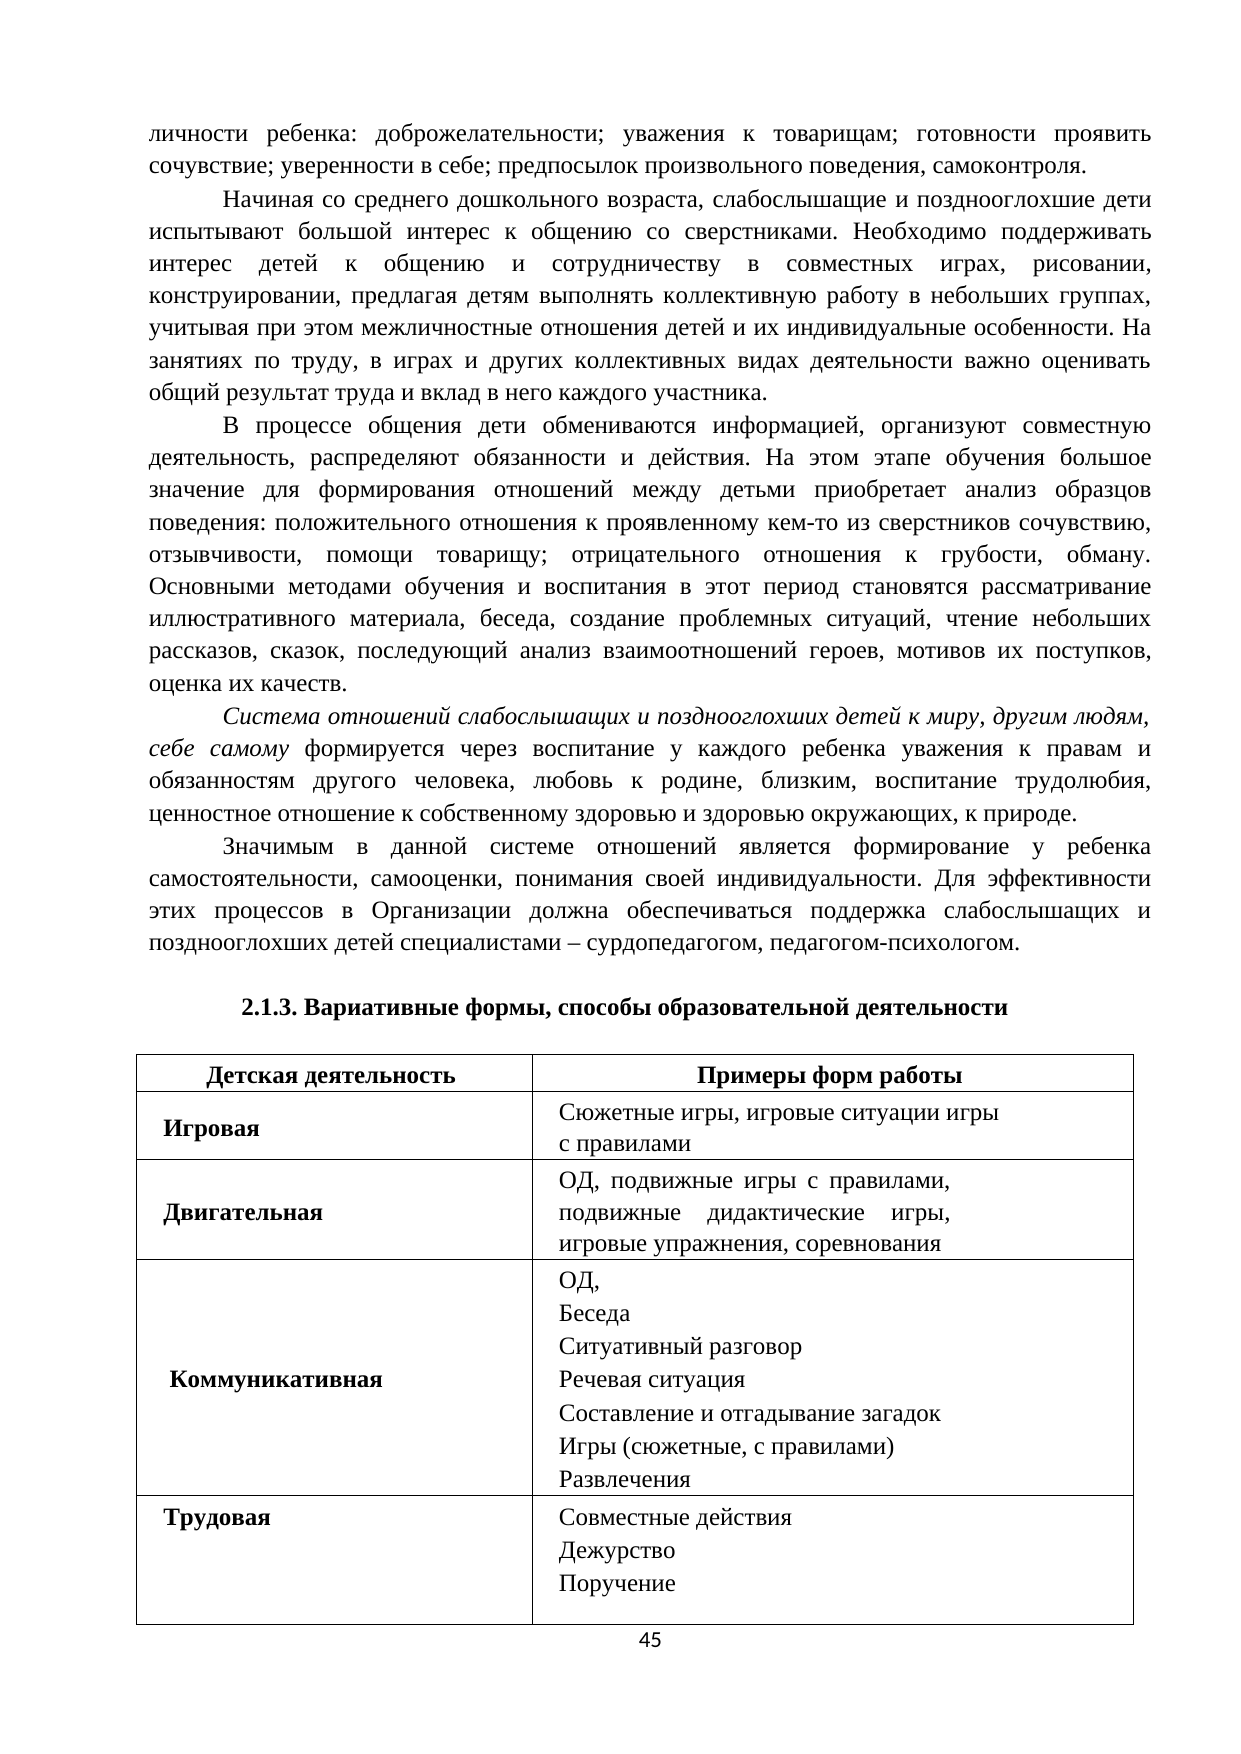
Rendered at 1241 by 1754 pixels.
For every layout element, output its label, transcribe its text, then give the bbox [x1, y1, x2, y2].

text Значимым в данной системе отношений является формирование у ребенка самостоятельности, самооценки, понимания своей индивидуальности. Для эффективности этих процессов в Организации должна обеспечиваться поддержка слабослышащих и позднооглохших детей специалистами – сурдопедагогом, педагогом-психологом. [148, 831, 1152, 956]
table_cell ОД, подвижные игры с правилами, подвижные дидактические игры, игровые упражнения, соревнования [533, 1160, 1133, 1259]
text Начиная со среднего дошкольного возраста, слабослышащие и позднооглохшие дети испытывают большой интерес к общению со сверстниками. Необходимо поддерживать интерес детей к общению и сотрудничеству в совместных играх, рисовании, конструировании, предлагая детям выполнять коллективную работу в небольших группах, учитывая при этом межличностные отношения детей и их индивидуальные особенности. На занятиях по труду, в играх и других коллективных видах деятельности важно оценивать общий результат труда и вклад в него каждого участника. [148, 184, 1152, 406]
text В процессе общения дети обмениваются информацией, организуют совместную деятельность, распределяют обязанности и действия. На этом этапе обучения большое значение для формирования отношений между детьми приобретает анализ образцов поведения: положительного отношения к проявленному кем-то из сверстников сочувствию, отзывчивости, помощи товарищу; отрицательного отношения к грубости, обману. Основными методами обучения и воспитания в этот период становятся рассматривание иллюстративного материала, беседа, создание проблемных ситуаций, чтение небольших рассказов, сказок, последующий анализ взаимоотношений героев, мотивов их поступков, оценка их качеств. [148, 410, 1152, 696]
table_cell Двигательная [137, 1160, 532, 1259]
table_cell ОД, Беседа Ситуативный разговор Речевая ситуация Составление и отгадывание загадок Игры (сюжетные, с правилами) Развлечения [533, 1260, 1133, 1495]
text Система отношений слабослышащих и позднооглохших детей к миру, другим людям, себе самому формируется через воспитание у каждого ребенка уважения к правам и обязанностям другого человека, любовь к родине, близким, воспитание трудолюбия, ценностное отношение к собственному здоровью и здоровью окружающих, к природе. [148, 701, 1152, 826]
text 2.1.3. Вариативные формы, способы образовательной деятельности [147, 992, 1166, 1021]
table_header Детская деятельность [137, 1055, 532, 1091]
table_cell Коммуникативная [137, 1260, 532, 1495]
table_header Примеры форм работы [533, 1055, 1133, 1091]
table_cell Игровая [137, 1092, 532, 1159]
table_cell Трудовая [137, 1496, 532, 1624]
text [148, 118, 1152, 179]
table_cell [533, 1496, 1133, 1624]
table_cell Сюжетные игры, игровые ситуации игры с правилами [533, 1092, 1133, 1159]
